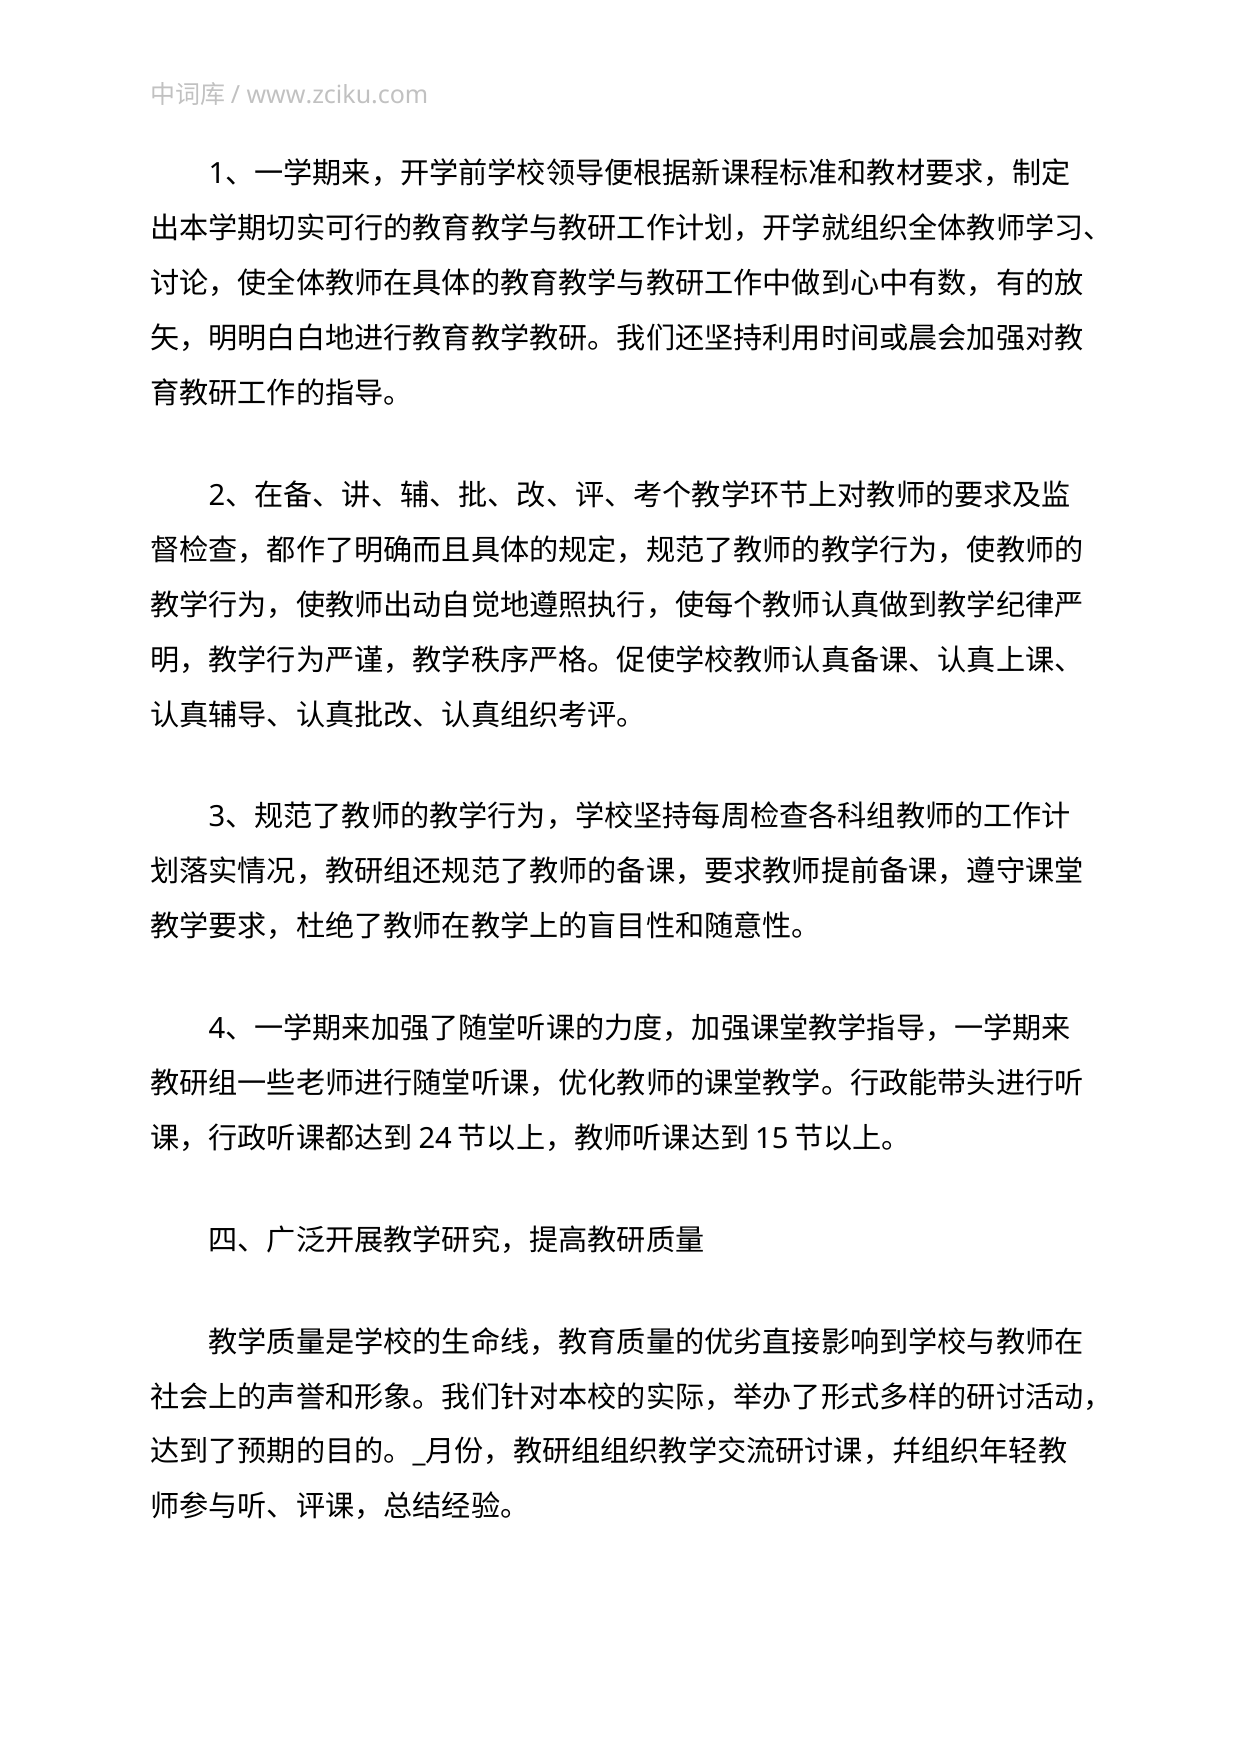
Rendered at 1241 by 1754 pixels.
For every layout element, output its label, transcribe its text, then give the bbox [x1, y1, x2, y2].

text 1、一学期来，开学前学校领导便根据新课程标准和教材要求，制定出本学期切实可行的教育教学与教研工作计划，开学就组织全体教师学习、讨论，使全体教师在具体的教育教学与教研工作中做到心中有数，有的放矢，明明白白地进行教育教学教研。我们还坚持利用时间或晨会加强对教育教研工作的指导。 [150, 150, 1090, 412]
text 4、一学期来加强了随堂听课的力度，加强课堂教学指导，一学期来教研组一些老师进行随堂听课，优化教师的课堂教学。行政能带头进行听课，行政听课都达到24节以上，教师听课达到15节以上。 [150, 1004, 1090, 1157]
text 3、规范了教师的教学行为，学校坚持每周检查各科组教师的工作计划落实情况，教研组还规范了教师的备课，要求教师提前备课，遵守课堂教学要求，杜绝了教师在教学上的盲目性和随意性。 [150, 793, 1090, 945]
text 四、广泛开展教学研究，提高教研质量 [150, 1216, 1090, 1259]
text 教学质量是学校的生命线，教育质量的优劣直接影响到学校与教师在社会上的声誉和形象。我们针对本校的实际，举办了形式多样的研讨活动，达到了预期的目的。_月份，教研组组织教学交流研讨课，幷组织年轻教师参与听、评课，总结经验。 [150, 1318, 1090, 1525]
text 2、在备、讲、辅、批、改、评、考个教学环节上对教师的要求及监督检查，都作了明确而且具体的规定，规范了教师的教学行为，使教师的教学行为，使教师出动自觉地遵照执行，使每个教师认真做到教学纪律严明，教学行为严谨，教学秩序严格。促使学校教师认真备课、认真上课、认真辅导、认真批改、认真组织考评。 [150, 471, 1090, 733]
